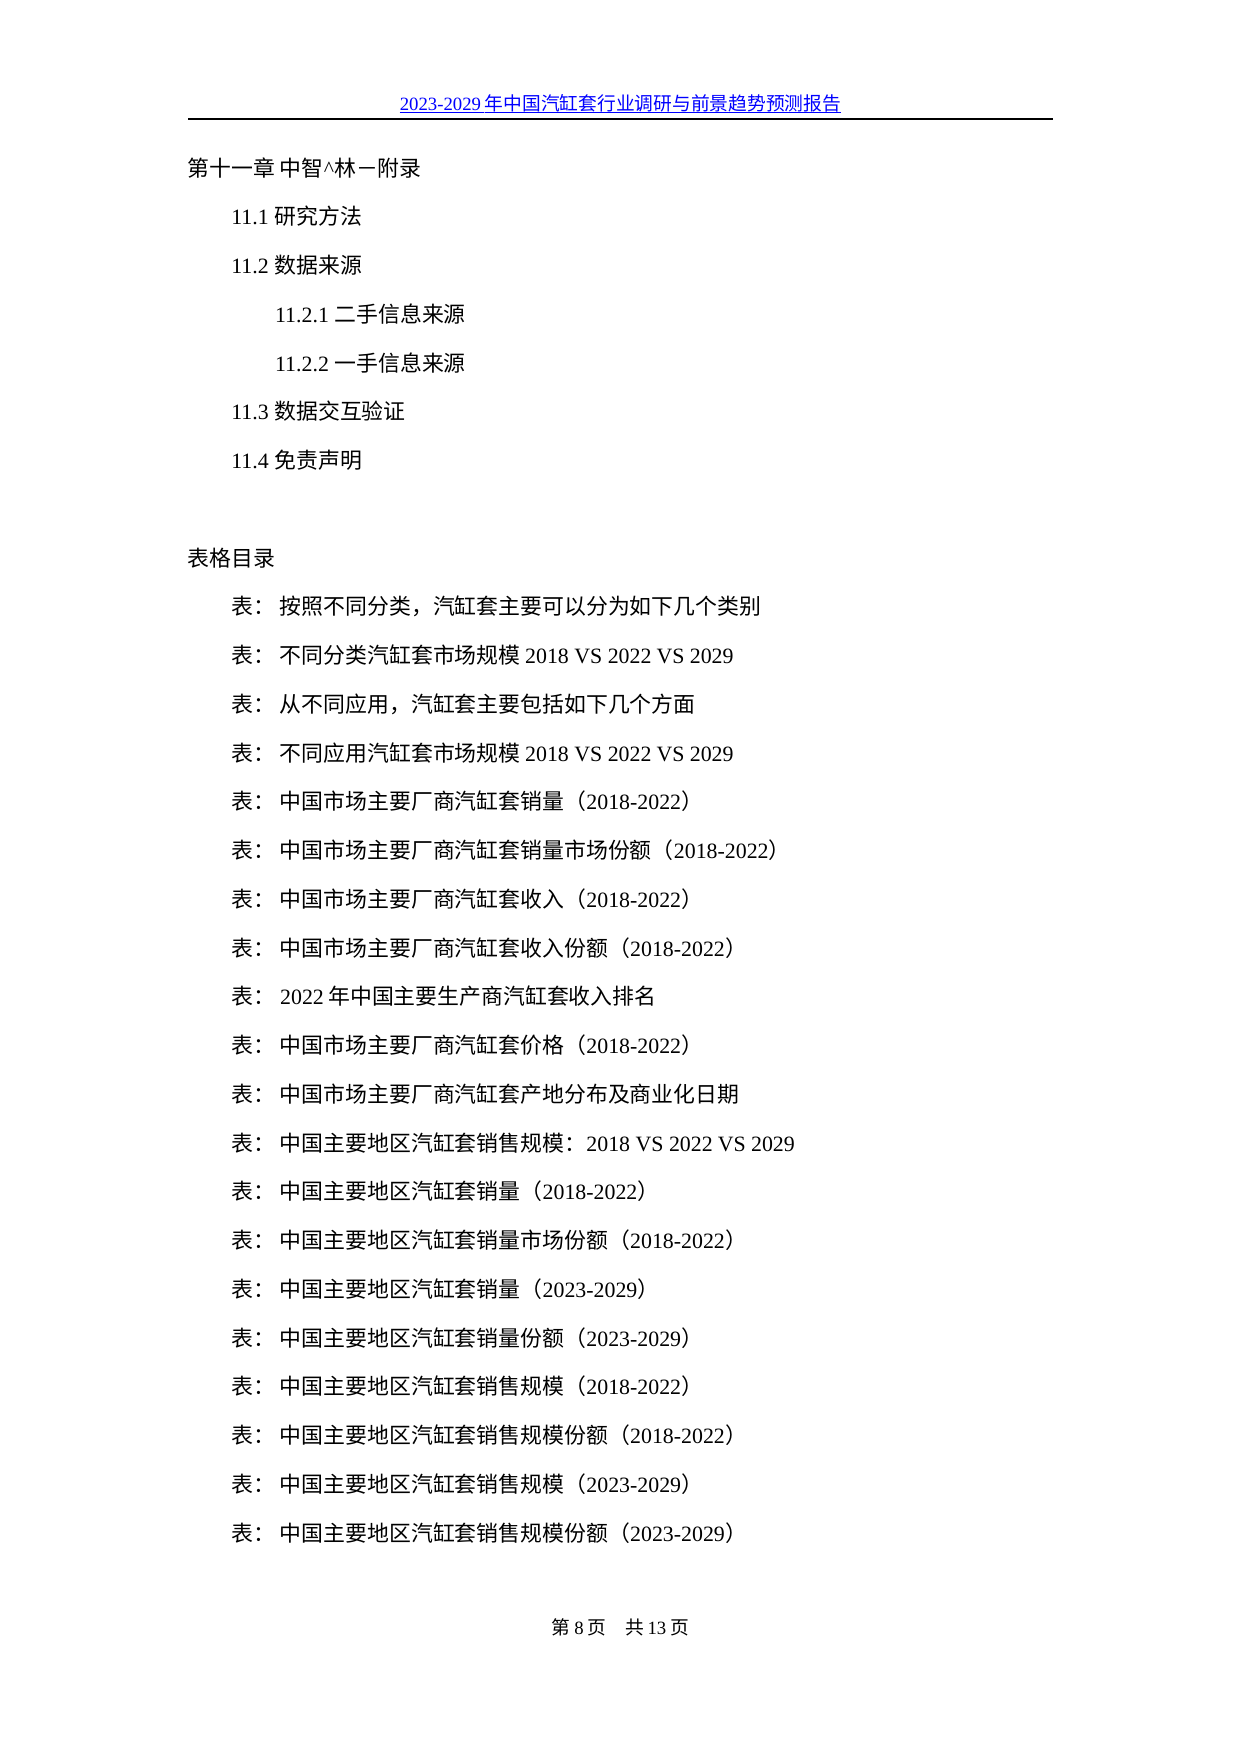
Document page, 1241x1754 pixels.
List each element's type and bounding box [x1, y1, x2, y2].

text [187, 150, 1053, 1548]
